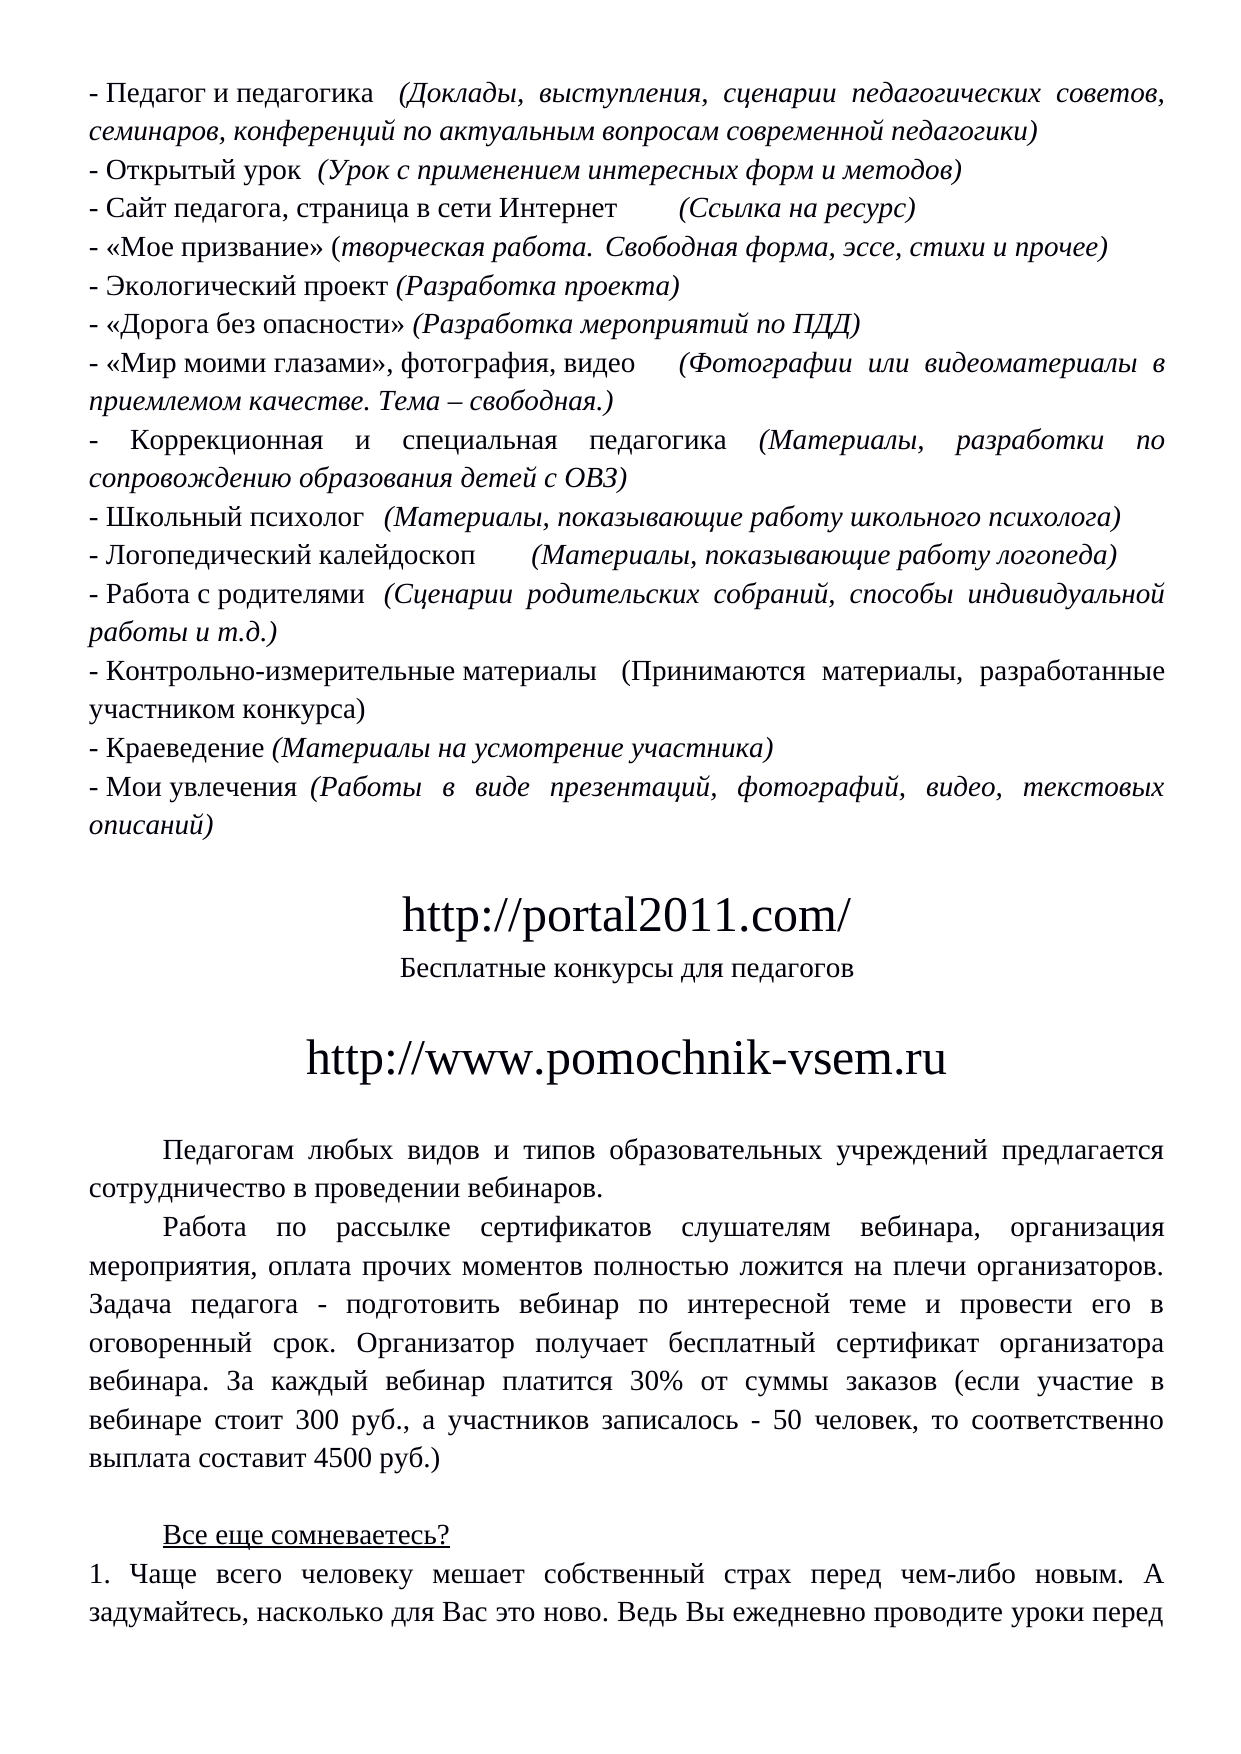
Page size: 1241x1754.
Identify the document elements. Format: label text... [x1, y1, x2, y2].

text - Открытый урок (Урок с применением интересных форм и методов) [89, 152, 1165, 186]
text - Логопедический калейдоскоп (Материалы, показывающие работу логопеда) [89, 537, 1165, 571]
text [89, 1556, 1165, 1628]
text - Коррекционная и специальная педагогика (Материалы, разработки по сопровождению образования детей с ОВЗ) [89, 422, 1165, 494]
text - Экологический проект (Разработка проекта) [89, 268, 1165, 301]
text - Педагог и педагогика (Доклады, выступления, сценарии педагогических советов, семинаров, конференций по актуальным вопросам современной педагогики) [89, 75, 1165, 147]
text - Мои увлечения (Работы в виде презентаций, фотографий, видео, текстовых описаний) [89, 769, 1165, 841]
text Все еще сомневаетесь? [89, 1517, 1165, 1551]
text - «Дорога без опасности» (Разработка мероприятий по ПДД) [89, 306, 1165, 340]
text - «Мир моими глазами», фотография, видео (Фотографии или видеоматериалы в приемлемом качестве. Тема – свободная.) [89, 345, 1165, 417]
text - «Мое призвание» (творческая работа. Свободная форма, эссе, стихи и прочее) [89, 229, 1165, 263]
text - Краеведение (Материалы на усмотрение участника) [89, 730, 1165, 764]
text - Работа с родителями (Сценарии родительских собраний, способы индивидуальной работы и т.д.) [89, 576, 1165, 648]
text - Школьный психолог (Материалы, показывающие работу школьного психолога) [89, 499, 1165, 532]
text - Сайт педагога, страница в сети Интернет (Ссылка на ресурс) [89, 191, 1165, 224]
text Педагогам любых видов и типов образовательных учреждений предлагается сотрудничество в проведении вебинаров. [89, 1132, 1165, 1204]
text http://www.pomochnik-vsem.ru [89, 1027, 1165, 1085]
text Работа по рассылке сертификатов слушателям вебинара, организация мероприятия, оплата прочих моментов полностью ложится на плечи организаторов. Задача педагога - подготовить вебинар по интересной теме и провести его в оговоренный срок. Организатор получает бесплатный сертификат организатора вебинара. За каждый вебинар платится 30% от суммы заказов (если участие в вебинаре стоит 300 руб., а участников записалось - 50 человек, то соответственно выплата составит 4500 руб.) [89, 1209, 1165, 1474]
text - Контрольно-измерительные материалы (Принимаются материалы, разработанные участником конкурса) [89, 653, 1165, 725]
text http://portal2011.com/ [89, 884, 1165, 942]
text Бесплатные конкурсы для педагогов [89, 950, 1165, 984]
